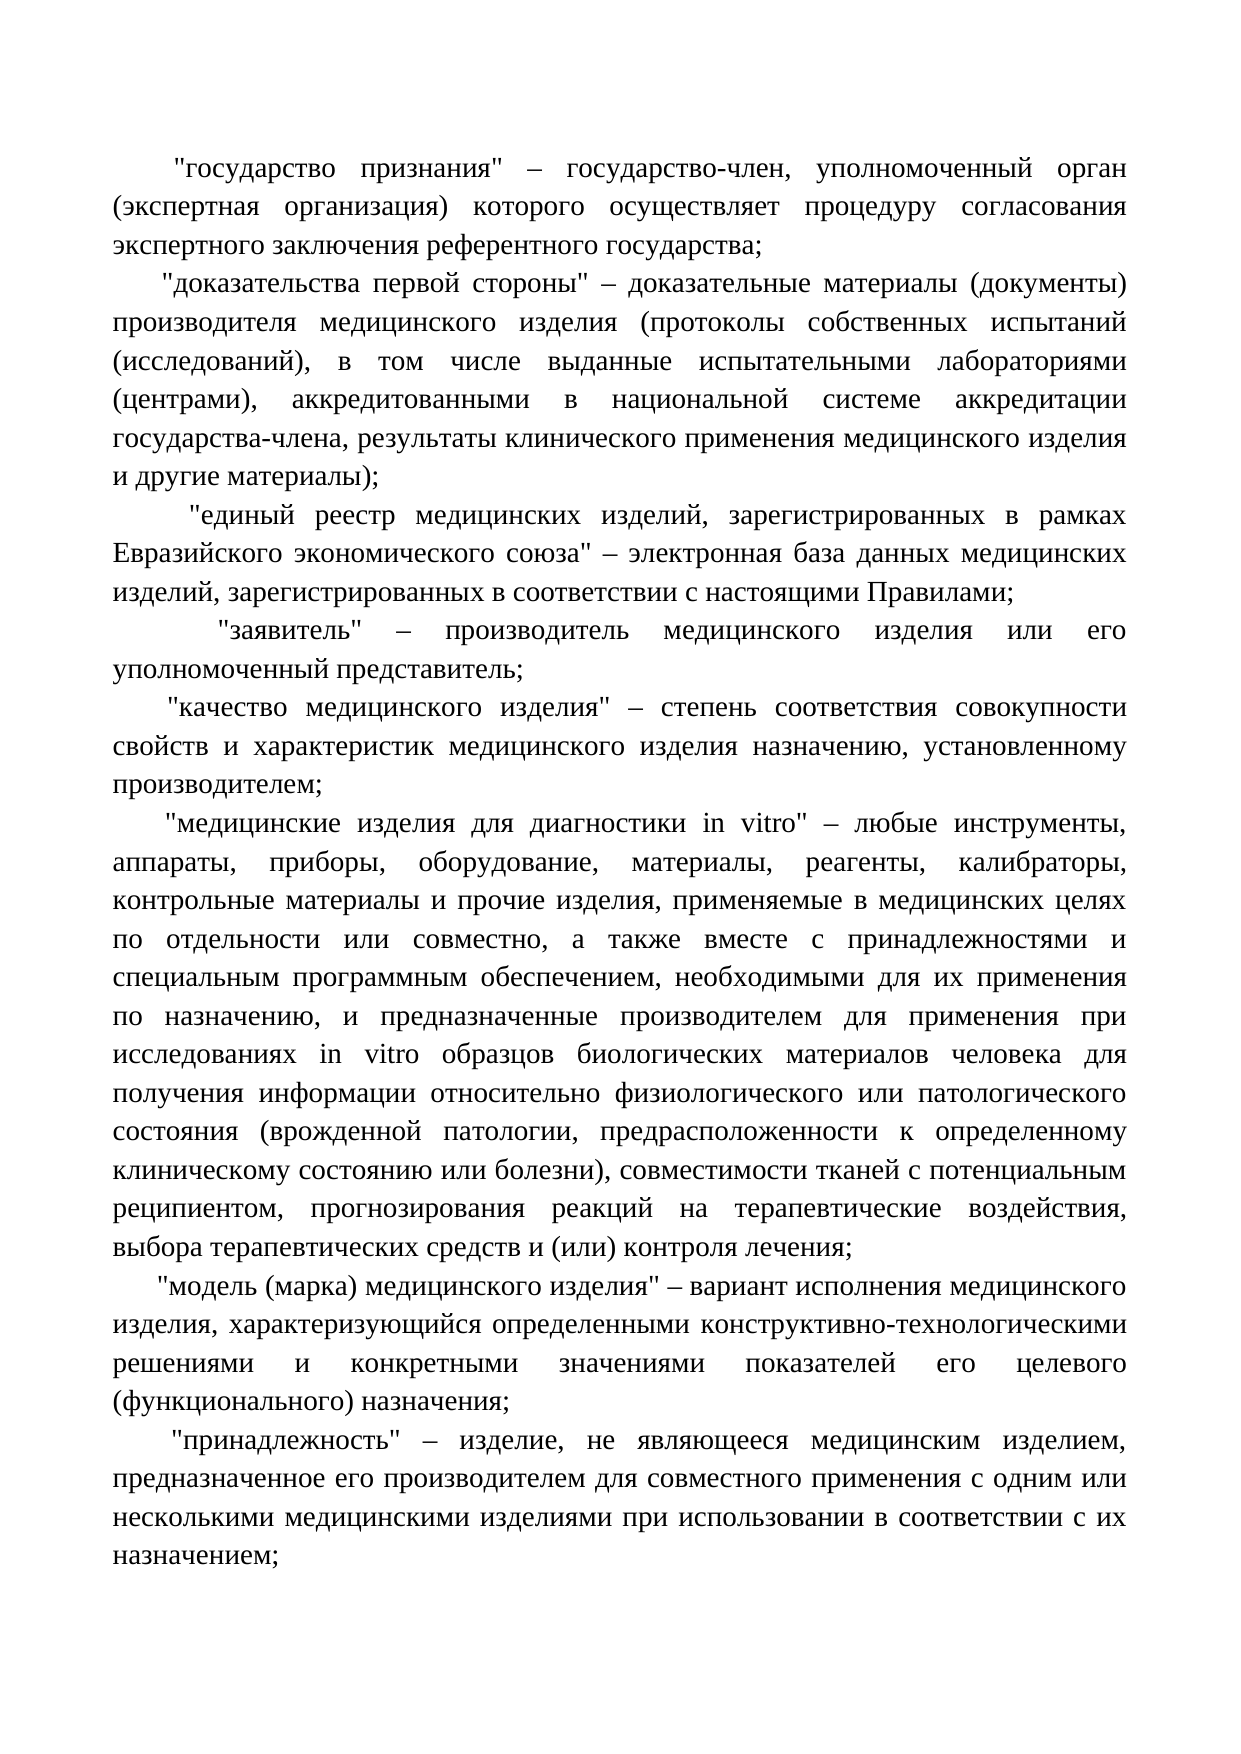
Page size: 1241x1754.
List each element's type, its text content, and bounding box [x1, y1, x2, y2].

text "доказательства первой стороны" – доказательные материалы (документы) производителя медицинского изделия (протоколы собственных испытаний (исследований), в том числе выданные испытательными лабораториями (центрами), аккредитованными в национальной системе аккредитации государства-члена, результаты клинического применения медицинского изделия и другие материалы); [112, 266, 1128, 492]
text "медицинские изделия для диагностики in vitro" – любые инструменты, аппараты, приборы, оборудование, материалы, реагенты, калибраторы, контрольные материалы и прочие изделия, применяемые в медицинских целях по отдельности или совместно, а также вместе с принадлежностями и специальным программным обеспечением, необходимыми для их применения по назначению, и предназначенные производителем для применения при исследованиях in vitro образцов биологических материалов человека для получения информации относительно физиологического или патологического состояния (врожденной патологии, предрасположенности к определенному клиническому состоянию или болезни), совместимости тканей с потенциальным реципиентом, прогнозирования реакций на терапевтические воздействия, выбора терапевтических средств и (или) контроля лечения; [112, 805, 1128, 1263]
text "принадлежность" – изделие, не являющееся медицинским изделием, предназначенное его производителем для совместного применения с одним или несколькими медицинскими изделиями при использовании в соответствии с их назначением; [112, 1422, 1128, 1571]
text "модель (марка) медицинского изделия" – вариант исполнения медицинского изделия, характеризующийся определенными конструктивно-технологическими решениями и конкретными значениями показателей его целевого (функционального) назначения; [112, 1268, 1128, 1417]
text "государство признания" – государство-член, уполномоченный орган (экспертная организация) которого осуществляет процедуру согласования экспертного заключения референтного государства; [112, 150, 1128, 261]
text "качество медицинского изделия" – степень соответствия совокупности свойств и характеристик медицинского изделия назначению, установленному производителем; [112, 689, 1128, 800]
text "заявитель" – производитель медицинского изделия или его уполномоченный представитель; [112, 612, 1128, 684]
text "единый реестр медицинских изделий, зарегистрированных в рамках Евразийского экономического союза" – электронная база данных медицинских изделий, зарегистрированных в соответствии с настоящими Правилами; [112, 497, 1128, 607]
